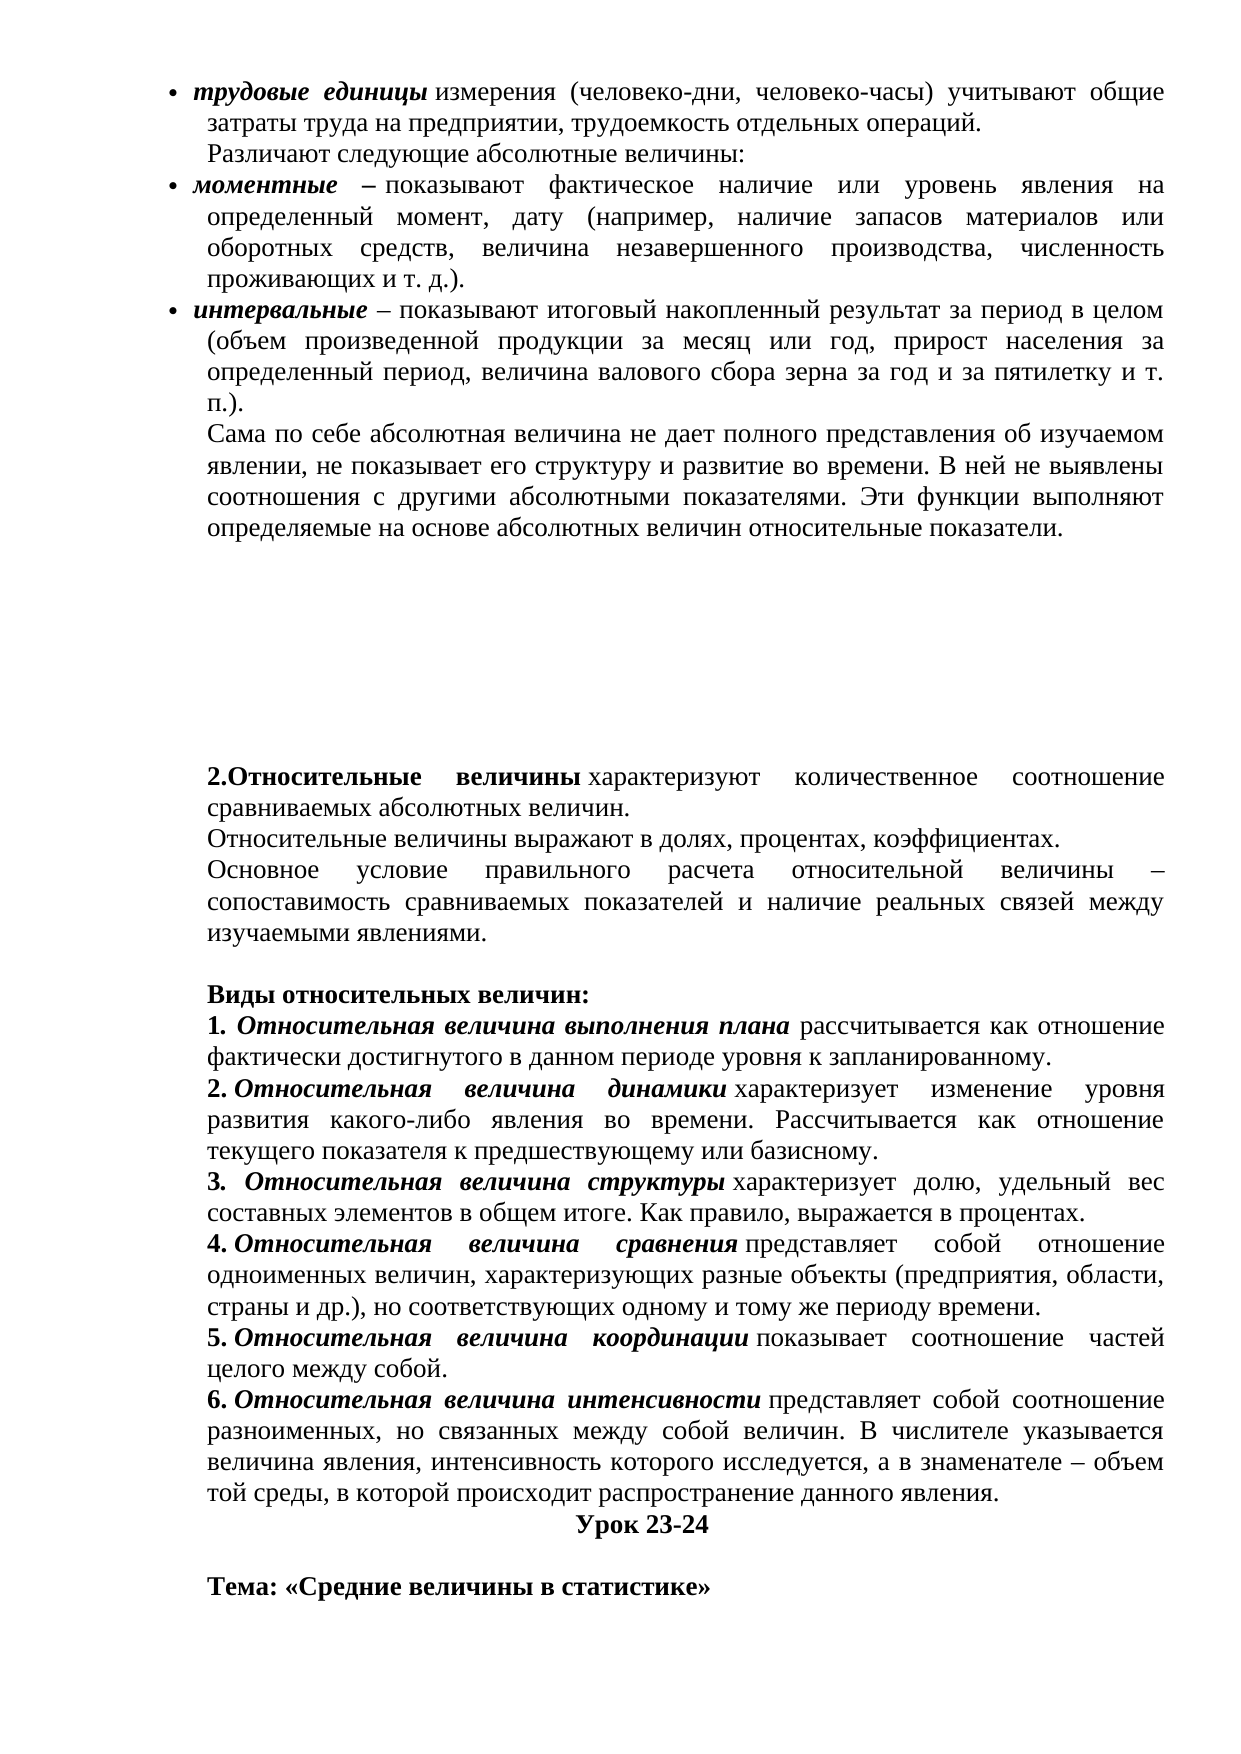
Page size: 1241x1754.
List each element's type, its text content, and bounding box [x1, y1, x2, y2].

list интервальные – показывают итоговый накопленный результат за период в целом (объем произведенной продукции за месяц или год, прирост населения за определенный период, величина валового сбора зерна за год и за пятилетку и т. п.). [169, 293, 1165, 418]
text Относительные величины выражают в долях, процентах, коэффициентах. [207, 822, 1165, 854]
text 6. Относительная величина интенсивности представляет собой соотношение разноименных, но связанных между собой величин. В числителе указывается величина явления, интенсивность которого исследуется, а в знаменателе – объем той среды, в которой происходит распространение данного явления. [207, 1383, 1165, 1508]
text 5. Относительная величина координации показывает соотношение частей целого между собой. [207, 1321, 1165, 1383]
text 3. Относительная величина структуры характеризует долю, удельный вес составных элементов в общем итоге. Как правило, выражается в процентах. [207, 1165, 1165, 1227]
text 2. Относительная величина динамики характеризует изменение уровня развития какого-либо явления во времени. Рассчитывается как отношение текущего показателя к предшествующему или базисному. [207, 1072, 1165, 1165]
list моментные – показывают фактическое наличие или уровень явления на определенный момент, дату (например, наличие запасов материалов или оборотных средств, величина незавершенного производства, численность проживающих и т. д.). [169, 168, 1165, 293]
text Сама по себе абсолютная величина не дает полного представления об изучаемом явлении, не показывает его структуру и развитие во времени. В ней не выявлены соотношения с другими абсолютными показателями. Эти функции выполняют определяемые на основе абсолютных величин относительные показатели. [207, 418, 1165, 542]
text 2.Относительные величины характеризуют количественное соотношение сравниваемых абсолютных величин. [207, 760, 1165, 822]
text 1. Относительная величина выполнения плана рассчитывается как отношение фактически достигнутого в данном периоде уровня к запланированному. [207, 1009, 1165, 1072]
text Основное условие правильного расчета относительной величины – сопоставимость сравниваемых показателей и наличие реальных связей между изучаемыми явлениями. [207, 854, 1165, 947]
text 4. Относительная величина сравнения представляет собой отношение одноименных величин, характеризующих разные объекты (предприятия, области, страны и др.), но соответствующих одному и тому же периоду времени. [207, 1227, 1165, 1321]
list трудовые единицы измерения (человеко-дни, человеко-часы) учитывают общие затраты труда на предприятии, трудоемкость отдельных операций. [169, 75, 1165, 137]
text Урок 23-24 [118, 1508, 1165, 1539]
text Виды относительных величин: [207, 978, 1165, 1009]
text Различают следующие абсолютные величины: [207, 137, 1165, 168]
text Тема: «Средние величины в статистике» [207, 1570, 1165, 1601]
